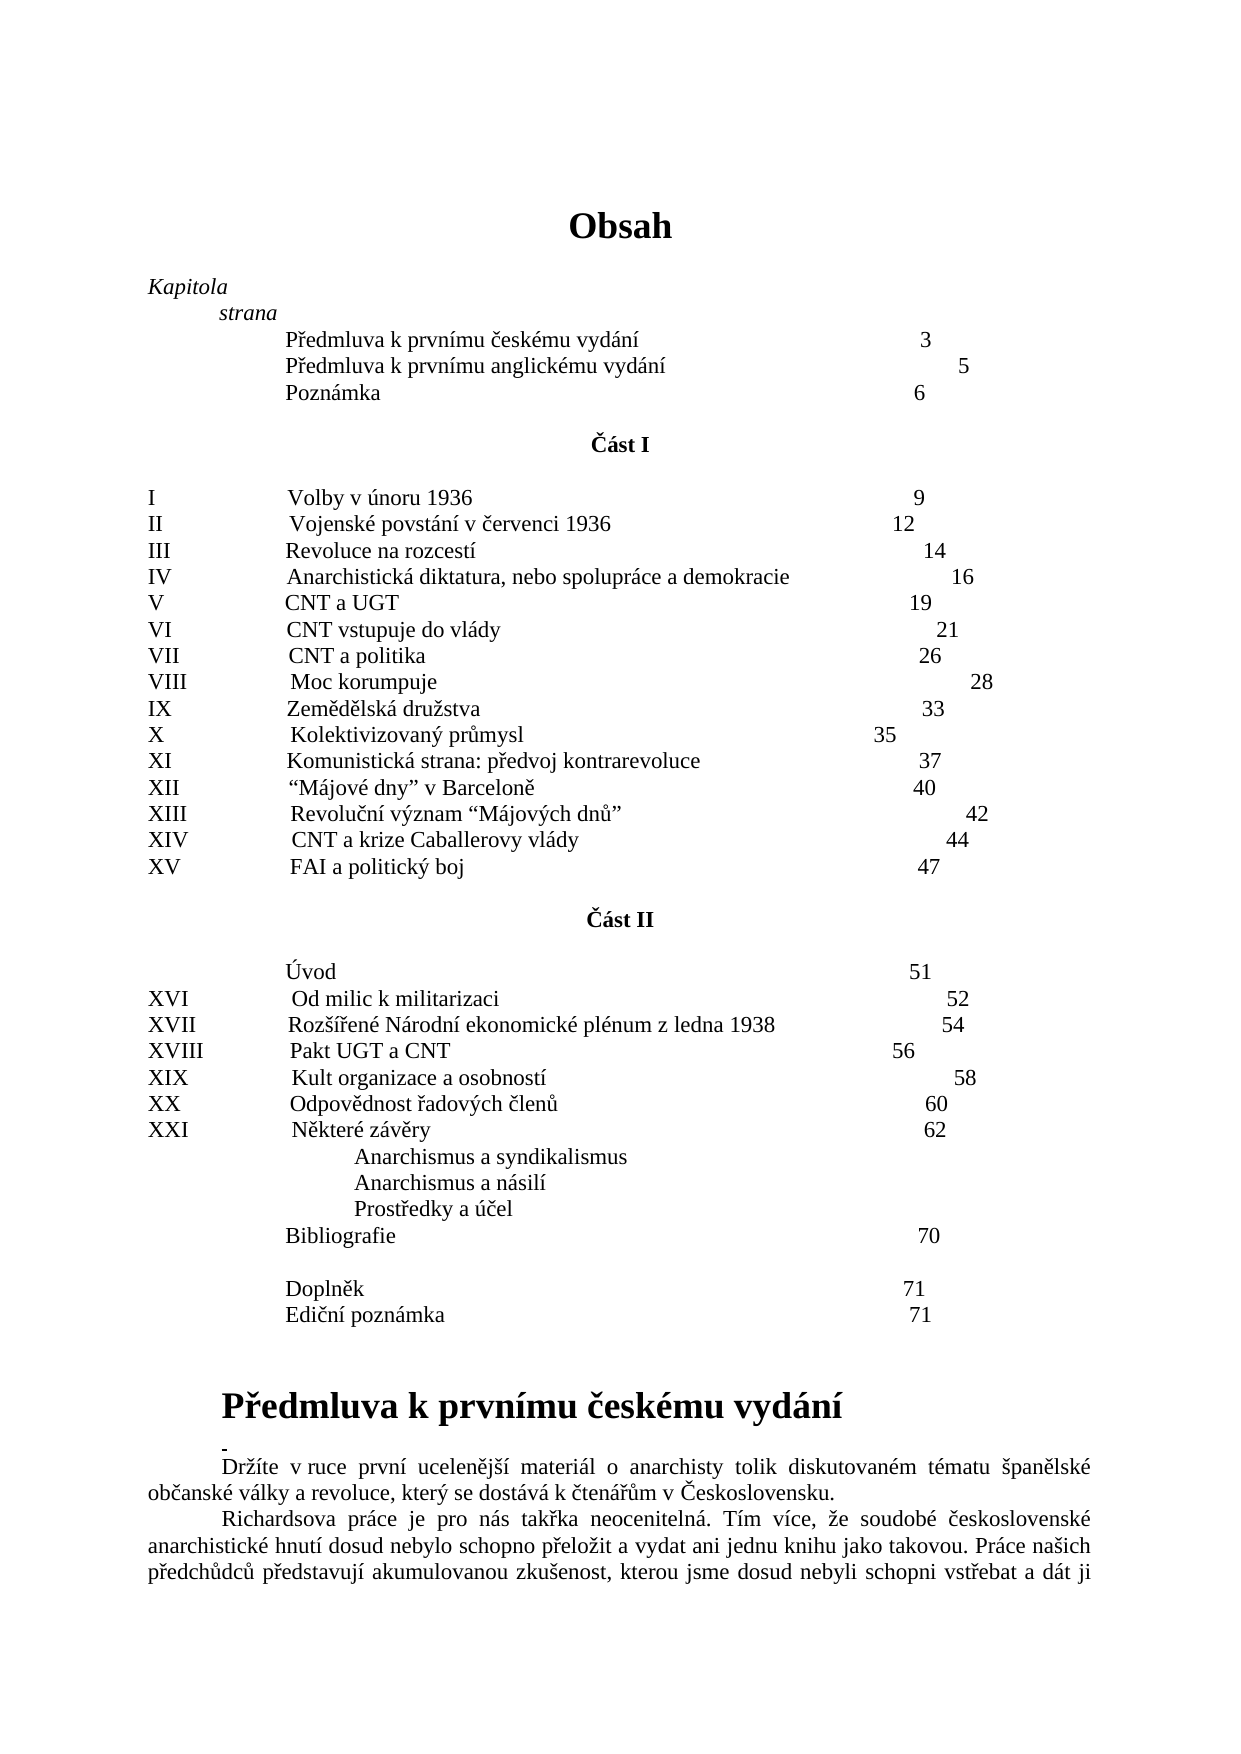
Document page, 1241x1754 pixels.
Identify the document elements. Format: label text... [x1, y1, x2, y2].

text Poznámka 6 [148, 378, 1093, 405]
text VI CNT vstupuje do vlády 21 [148, 616, 1093, 642]
text XVIII Pakt UGT a CNT 56 [148, 1037, 1093, 1064]
text XIX Kult organizace a osobností 58 [148, 1064, 1093, 1090]
text XIII Revoluční význam “Májových dnů” 42 [148, 800, 1093, 827]
text VIII Moc korumpuje 28 [148, 668, 1093, 695]
text II Vojenské povstání v červenci 1936 12 [148, 510, 1093, 537]
text Předmluva k prvnímu českému vydání [221, 1383, 1093, 1426]
text XX Odpovědnost řadových členů 60 [148, 1090, 1093, 1116]
text Prostředky a účel [148, 1196, 1093, 1222]
text XVI Od milic k militarizaci 52 [148, 985, 1093, 1011]
text Bibliografie 70 [148, 1222, 1093, 1248]
text Držíte v ruce první ucelenější materiál o anarchisty tolik diskutovaném tématu španělské občanské války a revoluce, který se dostává k čtenářům v Československu. [148, 1453, 1093, 1506]
text X Kolektivizovaný průmysl 35 [148, 721, 1093, 747]
text XVII Rozšířené Národní ekonomické plénum z ledna 1938 54 [148, 1011, 1093, 1037]
text Část I [148, 431, 1093, 458]
text XI Komunistická strana: předvoj kontrarevoluce 37 [148, 747, 1093, 774]
text Ediční poznámka 71 [148, 1301, 1093, 1327]
text Doplněk 71 [148, 1274, 1093, 1301]
text XV FAI a politický boj 47 [148, 853, 1093, 879]
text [148, 1506, 1093, 1584]
text VII CNT a politika 26 [148, 642, 1093, 668]
text I Volby v únoru 1936 9 [148, 484, 1093, 510]
text Předmluva k prvnímu anglickému vydání 5 [148, 352, 1093, 378]
text XII “Májové dny” v Barceloně 40 [148, 774, 1093, 800]
text IV Anarchistická diktatura, nebo spolupráce a demokracie 16 [148, 563, 1093, 589]
text Předmluva k prvnímu českému vydání 3 [148, 326, 1093, 352]
text Anarchismus a násilí [148, 1169, 1093, 1196]
text Obsah [148, 204, 1093, 247]
text Část II [148, 906, 1093, 932]
text IX Zemědělská družstva 33 [148, 695, 1093, 721]
text V CNT a UGT 19 [148, 589, 1093, 616]
text Úvod 51 [148, 958, 1093, 985]
text III Revoluce na rozcestí 14 [148, 537, 1093, 563]
text XIV CNT a krize Caballerovy vlády 44 [148, 827, 1093, 853]
text XXI Některé závěry 62 [148, 1116, 1093, 1143]
text Kapitola strana [148, 273, 1093, 326]
text Anarchismus a syndikalismus [148, 1143, 1093, 1169]
